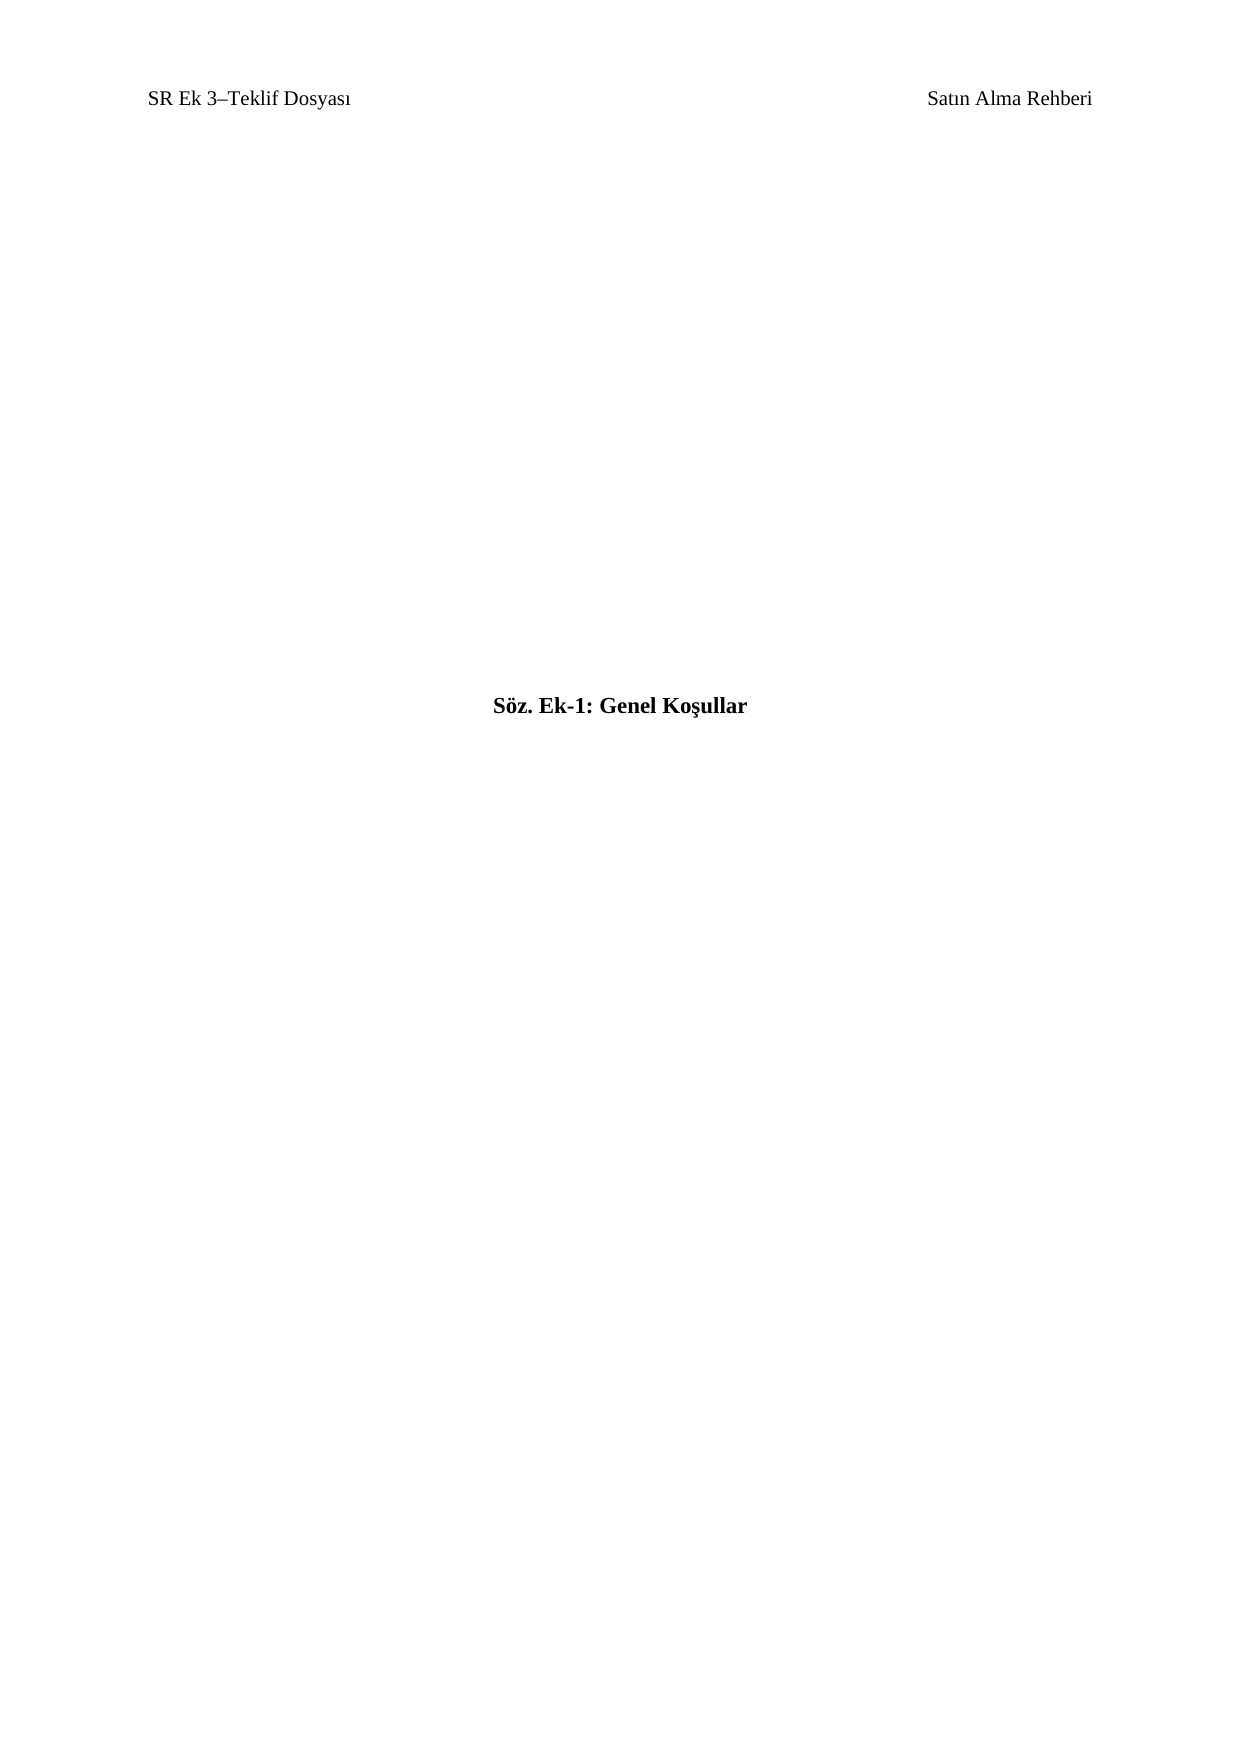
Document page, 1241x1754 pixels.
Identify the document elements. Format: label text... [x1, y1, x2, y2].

subtitle Söz. Ek-1: Genel Koşullar [148, 692, 1093, 718]
